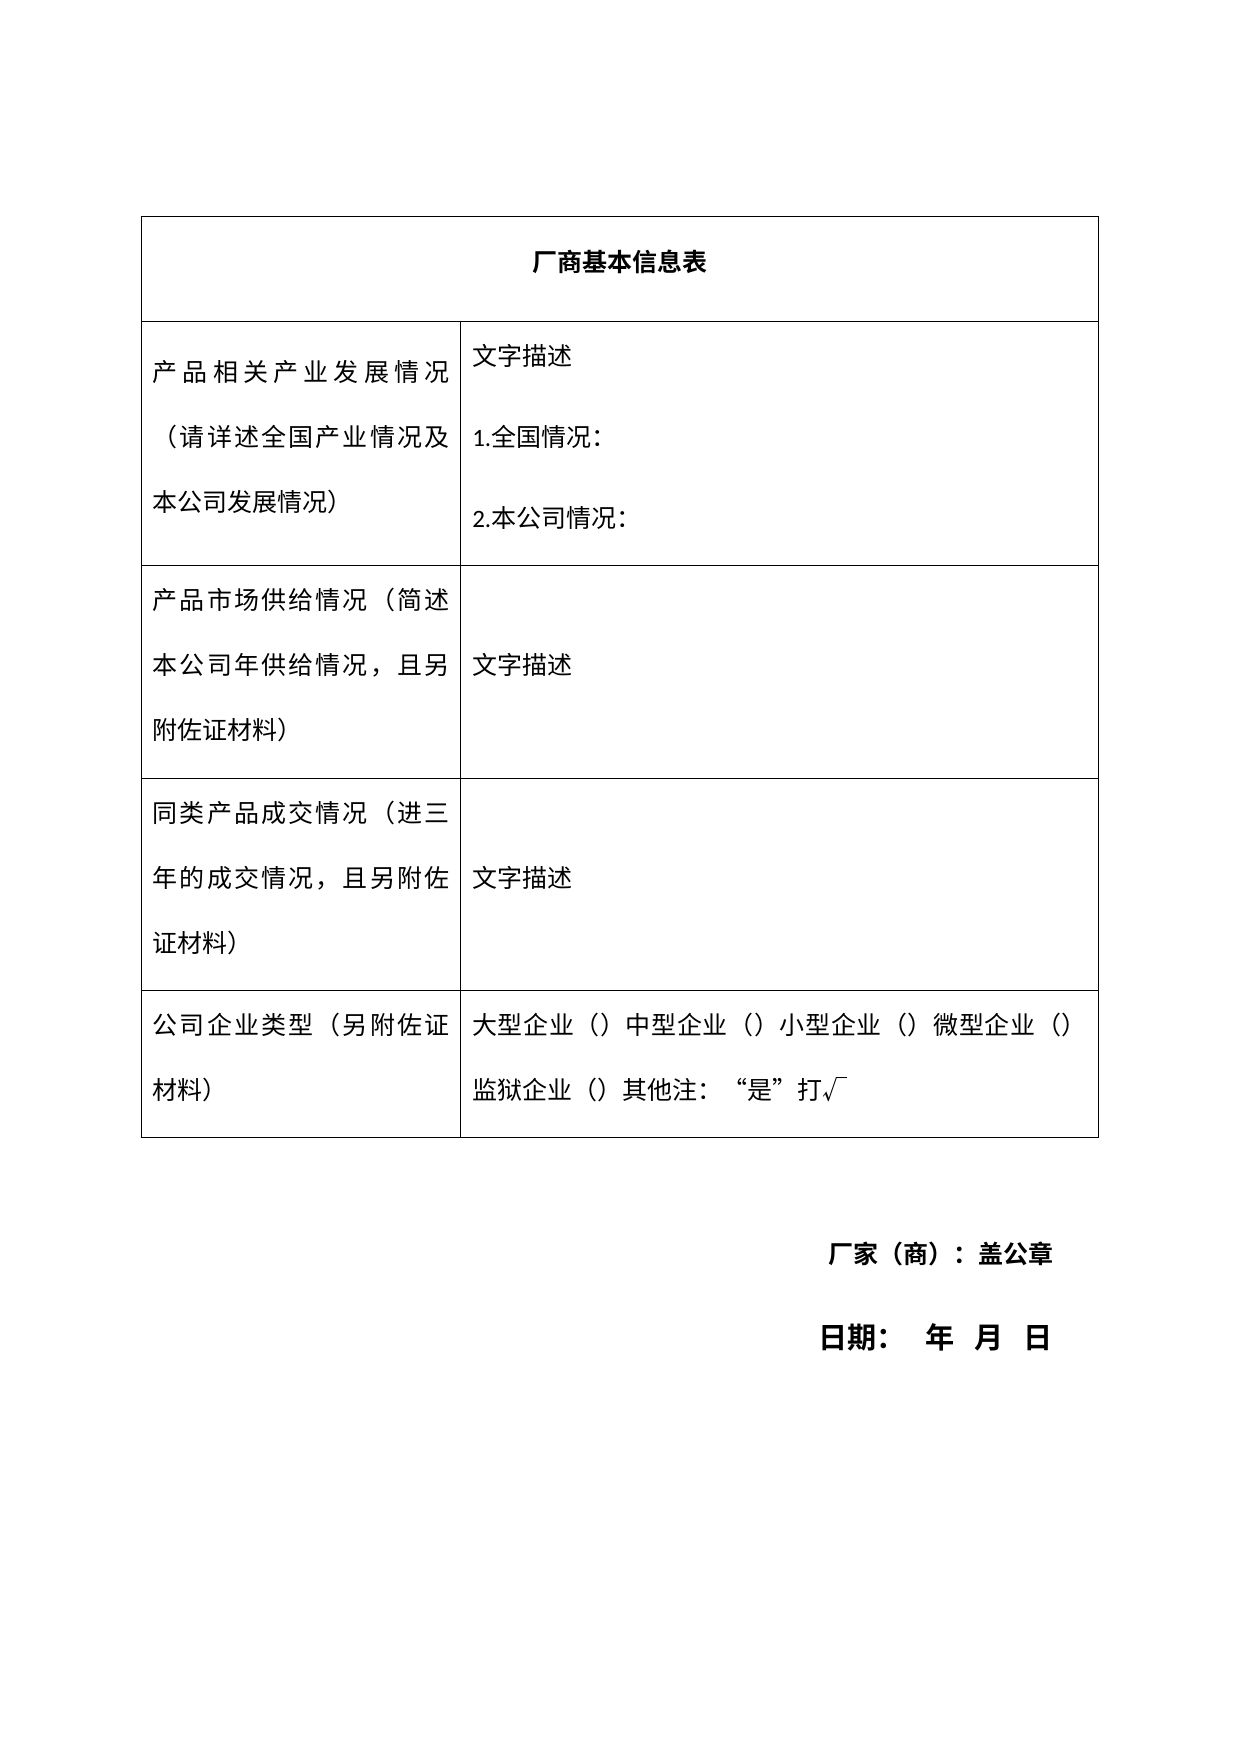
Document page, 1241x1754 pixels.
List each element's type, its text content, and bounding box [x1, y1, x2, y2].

table_cell 公司企业类型（另附佐证材料） [142, 991, 460, 1137]
table_cell 产品市场供给情况（简述本公司年供给情况，且另附佐证材料） [142, 566, 460, 778]
text 厂家（商）：盖公章 [187, 1220, 1053, 1285]
table_cell 文字描述 1.全国情况： 2.本公司情况： [461, 322, 1098, 565]
table_cell 大型企业（）中型企业（）小型企业（）微型企业（）监狱企业（）其他注：“是”打√ [461, 991, 1098, 1137]
table_cell 产品相关产业发展情况（请详述全国产业情况及本公司发展情况） [142, 322, 460, 565]
table_cell 文字描述 [461, 566, 1098, 778]
table_cell 文字描述 [461, 779, 1098, 990]
table_header 厂商基本信息表 [142, 217, 1098, 321]
table_cell 同类产品成交情况（进三年的成交情况，且另附佐证材料） [142, 779, 460, 990]
text 日期： 年 月 日 [187, 1303, 1053, 1368]
